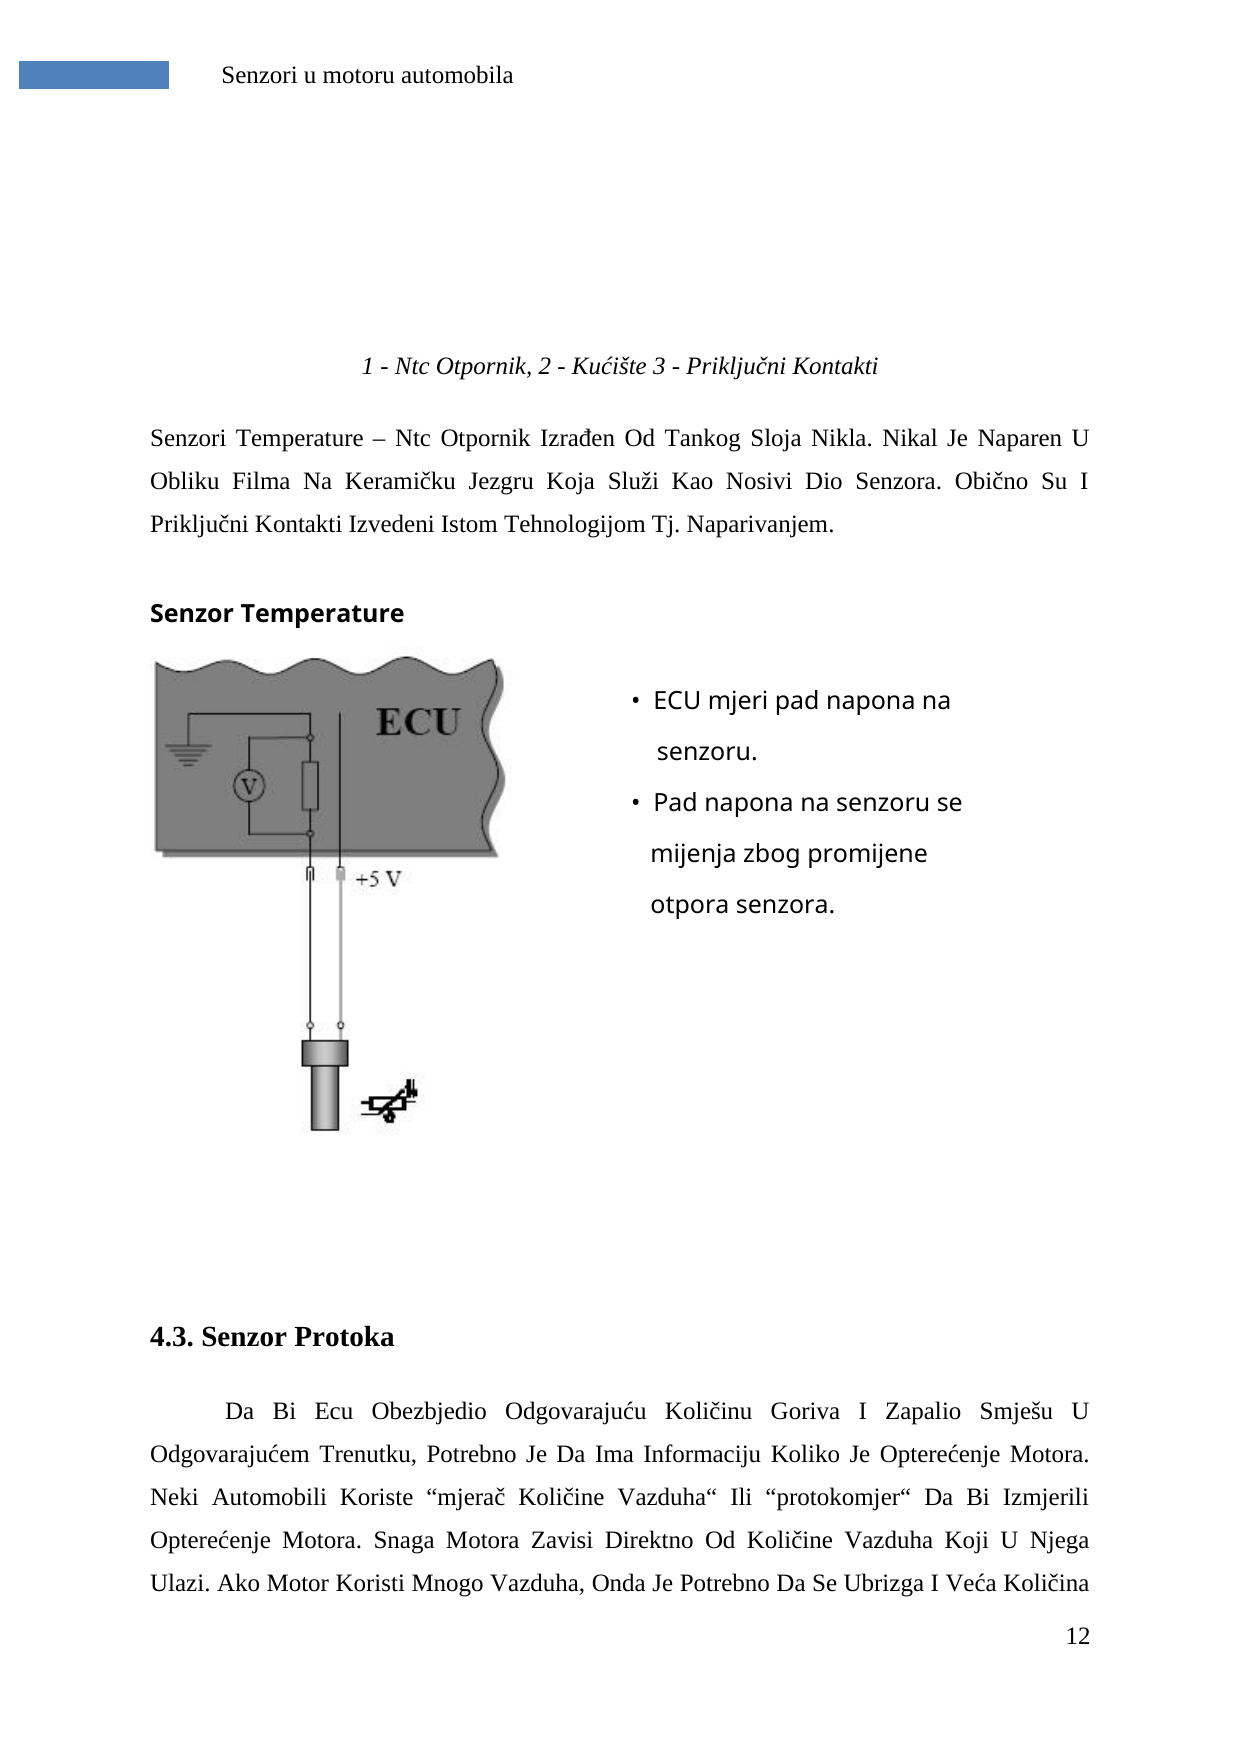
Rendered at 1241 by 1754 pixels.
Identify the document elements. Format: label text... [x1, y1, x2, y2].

text 4.3. Senzor Protoka [150, 1319, 1090, 1353]
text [150, 1396, 1090, 1597]
text Senzor Temperature [150, 596, 1090, 630]
picture [150, 646, 521, 1142]
text 1 - Ntc Otpornik, 2 - Kućište 3 - Priključni Kontakti [150, 351, 1090, 380]
text Senzori Temperature – Ntc Otpornik Izrađen Od Tankog Sloja Nikla. Nikal Je Naparen U Obliku Filma Na Keramičku Jezgru Koja Služi Kao Nosivi Dio Senzora. Obično Su I Priključni Kontakti Izvedeni Istom Tehnologijom Tj. Naparivanjem. [150, 423, 1090, 538]
